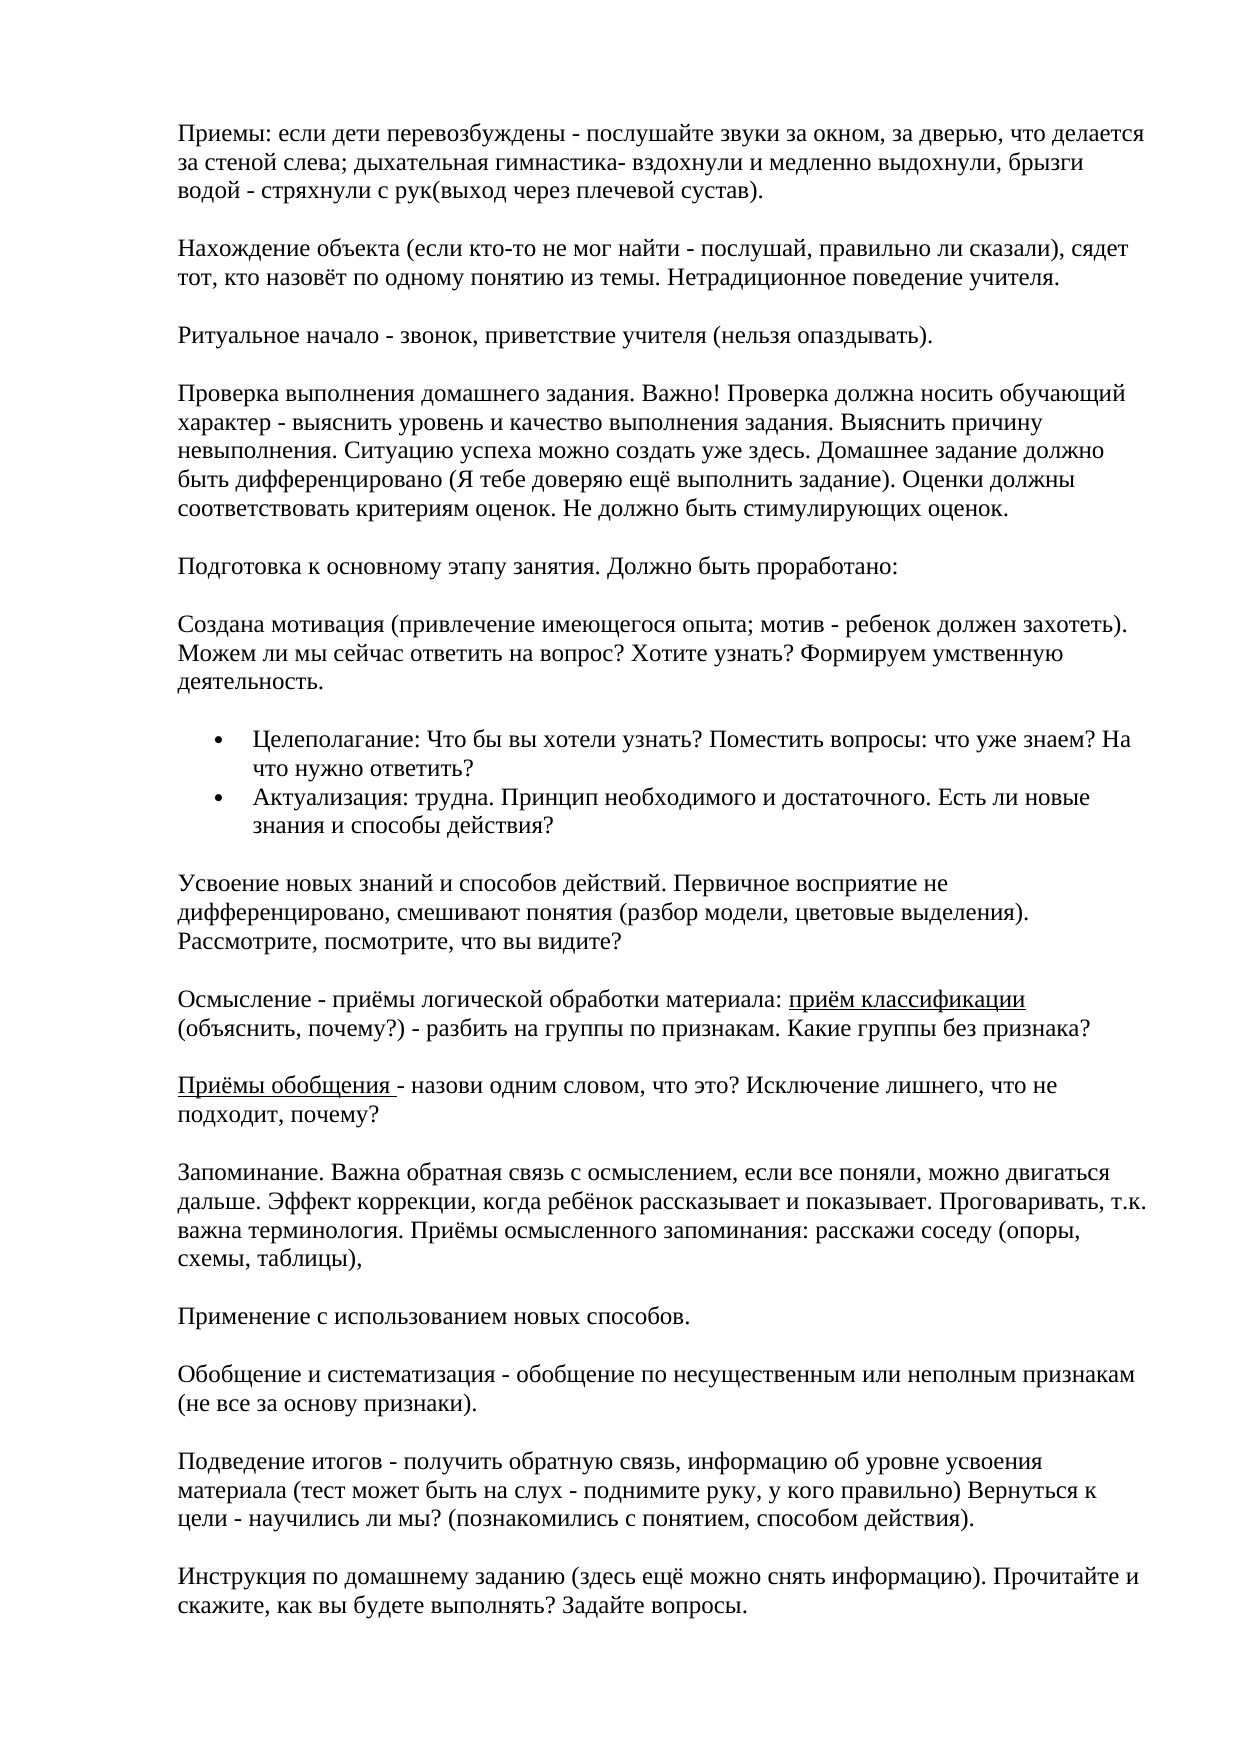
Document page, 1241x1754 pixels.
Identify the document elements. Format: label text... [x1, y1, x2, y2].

text Создана мотивация (привлечение имеющегося опыта; мотив - ребенок должен захотеть). Можем ли мы сейчас ответить на вопрос? Хотите узнать? Формируем умственную деятельность. [177, 609, 1152, 695]
text Приёмы обобщения - назови одним словом, что это? Исключение лишнего, что не подходит, почему? [177, 1071, 1152, 1128]
list Целеполагание: Что бы вы хотели узнать? Поместить вопросы: что уже знаем? На что нужно ответить? [215, 724, 1152, 782]
text Нахождение объекта (если кто-то не мог найти - послушай, правильно ли сказали), сядет тот, кто назовёт по одному понятию из темы. Нетрадиционное поведение учителя. [177, 233, 1152, 291]
text Запоминание. Важна обратная связь с осмыслением, если все поняли, можно двигаться дальше. Эффект коррекции, когда ребёнок рассказывает и показывает. Проговаривать, т.к. важна терминология. Приёмы осмысленного запоминания: расскажи соседу (опоры, схемы, таблицы), [177, 1157, 1152, 1272]
text Подведение итогов - получить обратную связь, информацию об уровне усвоения материала (тест может быть на слух - поднимите руку, у кого правильно) Вернуться к цели - научились ли мы? (познакомились с понятием, способом действия). [177, 1446, 1152, 1532]
text Осмысление - приёмы логической обработки материала: приём классификации (объяснить, почему?) - разбить на группы по признакам. Какие группы без признака? [177, 984, 1152, 1041]
text Приемы: если дети перевозбуждены - послушайте звуки за окном, за дверью, что делается за стеной слева; дыхательная гимнастика- вздохнули и медленно выдохнули, брызги водой - стряхнули с рук(выход через плечевой сустав). [177, 118, 1152, 204]
text Инструкция по домашнему заданию (здесь ещё можно снять информацию). Прочитайте и скажите, как вы будете выполнять? Задайте вопросы. [177, 1561, 1152, 1619]
text Подготовка к основному этапу занятия. Должно быть проработано: [177, 551, 1152, 580]
text Усвоение новых знаний и способов действий. Первичное восприятие не дифференцировано, смешивают понятия (разбор модели, цветовые выделения). Рассмотрите, посмотрите, что вы видите? [177, 868, 1152, 955]
text Обобщение и систематизация - обобщение по несущественным или неполным признакам (не все за основу признаки). [177, 1359, 1152, 1417]
text Проверка выполнения домашнего задания. Важно! Проверка должна носить обучающий характер - выяснить уровень и качество выполнения задания. Выяснить причину невыполнения. Ситуацию успеха можно создать уже здесь. Домашнее задание должно быть дифференцировано (Я тебе доверяю ещё выполнить задание). Оценки должны соответствовать критериям оценок. Не должно быть стимулирующих оценок. [177, 378, 1152, 522]
list Актуализация: трудна. Принцип необходимого и достаточного. Есть ли новые знания и способы действия? [215, 782, 1152, 839]
text Ритуальное начало - звонок, приветствие учителя (нельзя опаздывать). [177, 320, 1152, 349]
text Применение с использованием новых способов. [177, 1301, 1152, 1330]
